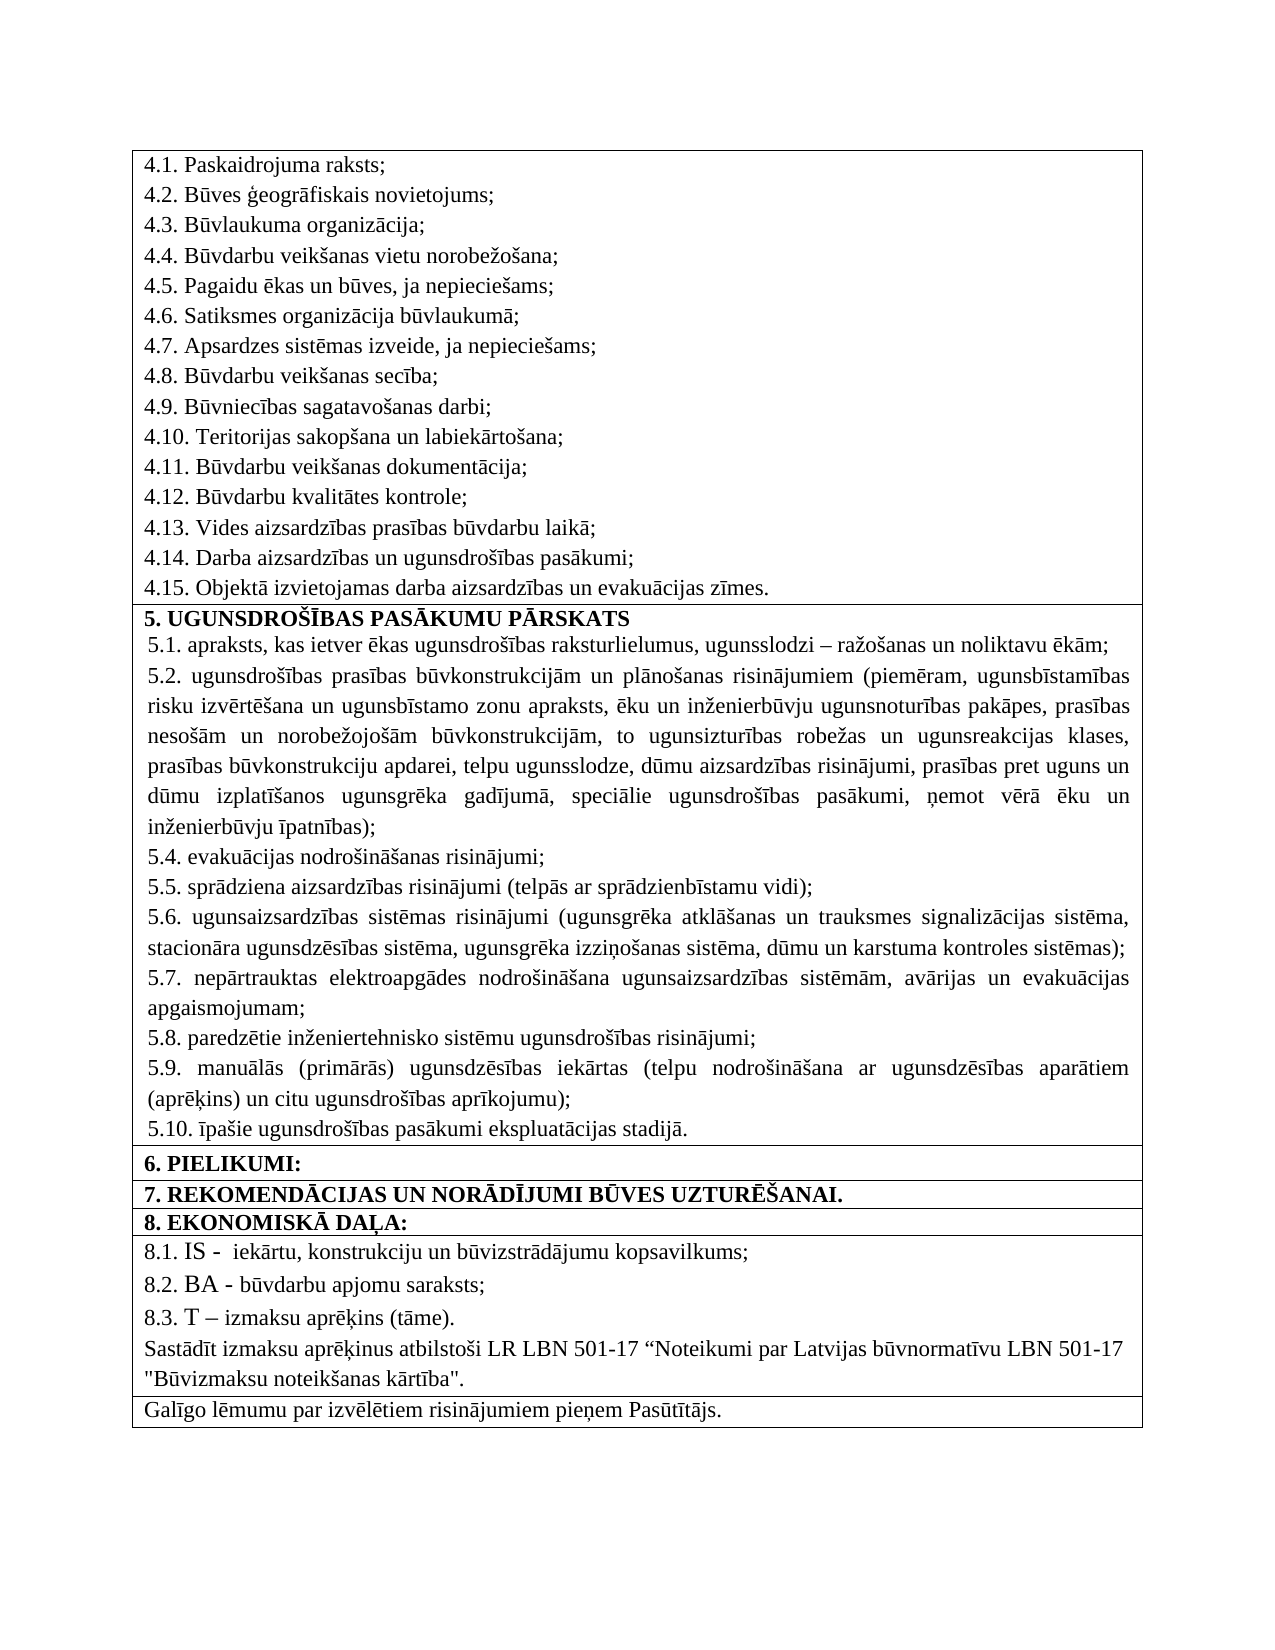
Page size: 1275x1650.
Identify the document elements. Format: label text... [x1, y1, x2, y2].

table_cell 5. Ugunsdrošības pasākumu pārskats 5.1. apraksts, kas ietver ēkas ugunsdrošības raksturlielumus, ugunsslodzi – ražošanas un noliktavu ēkām; 5.2. ugunsdrošības prasības būvkonstrukcijām un plānošanas risinājumiem (piemēram, ugunsbīstamības risku izvērtēšana un ugunsbīstamo zonu apraksts, ēku un inženierbūvju ugunsnoturības pakāpes, prasības nesošām un norobežojošām būvkonstrukcijām, to ugunsizturības robežas un ugunsreakcijas klases, prasības būvkonstrukciju apdarei, telpu ugunsslodze, dūmu aizsardzības risinājumi, prasības pret uguns un dūmu izplatīšanos ugunsgrēka gadījumā, speciālie ugunsdrošības pasākumi, ņemot vērā ēku un inženierbūvju īpatnības); 5.4. evakuācijas nodrošināšanas risinājumi; 5.5. sprādziena aizsardzības risinājumi (telpās ar sprādzienbīstamu vidi); 5.6. ugunsaizsardzības sistēmas risinājumi (ugunsgrēka atklāšanas un trauksmes signalizācijas sistēma, stacionāra ugunsdzēsības sistēma, ugunsgrēka izziņošanas sistēma, dūmu un karstuma kontroles sistēmas); 5.7. nepārtrauktas elektroapgādes nodrošināšana ugunsaizsardzības sistēmām, avārijas un evakuācijas apgaismojumam; 5.8. paredzētie inženiertehnisko sistēmu ugunsdrošības risinājumi; 5.9. manuālās (primārās) ugunsdzēsības iekārtas (telpu nodrošināšana ar ugunsdzēsības aparātiem (aprēķins) un citu ugunsdrošības aprīkojumu); 5.10. īpašie ugunsdrošības pasākumi ekspluatācijas stadijā. [133, 605, 1142, 1145]
table_cell Galīgo lēmumu par izvēlētiem risinājumiem pieņem Pasūtītājs. [133, 1397, 1142, 1427]
table_cell 8. EKONOMISKĀ DAĻA: [133, 1209, 1142, 1235]
table_cell 8.1. IS - iekārtu, konstrukciju un būvizstrādājumu kopsavilkums; 8.2. BA - būvdarbu apjomu saraksts; 8.3. T – izmaksu aprēķins (tāme). Sastādīt izmaksu aprēķinus atbilstoši LR LBN 501-17 “Noteikumi par Latvijas būvnormatīvu LBN 501-17 "Būvizmaksu noteikšanas kārtība". [133, 1236, 1142, 1396]
table_cell 4.1. Paskaidrojuma raksts; 4.2. Būves ģeogrāfiskais novietojums; 4.3. Būvlaukuma organizācija; 4.4. Būvdarbu veikšanas vietu norobežošana; 4.5. Pagaidu ēkas un būves, ja nepieciešams; 4.6. Satiksmes organizācija būvlaukumā; 4.7. Apsardzes sistēmas izveide, ja nepieciešams; 4.8. Būvdarbu veikšanas secība; 4.9. Būvniecības sagatavošanas darbi; 4.10. Teritorijas sakopšana un labiekārtošana; 4.11. Būvdarbu veikšanas dokumentācija; 4.12. Būvdarbu kvalitātes kontrole; 4.13. Vides aizsardzības prasības būvdarbu laikā; 4.14. Darba aizsardzības un ugunsdrošības pasākumi; 4.15. Objektā izvietojamas darba aizsardzības un evakuācijas zīmes. [133, 151, 1142, 604]
table_cell 6. PIELIKUMI: [133, 1146, 1142, 1180]
table_cell 7. REKOMENDĀCIJAS UN NORĀDĪJUMI BŪVES UZTURĒŠANAI. [133, 1181, 1142, 1208]
